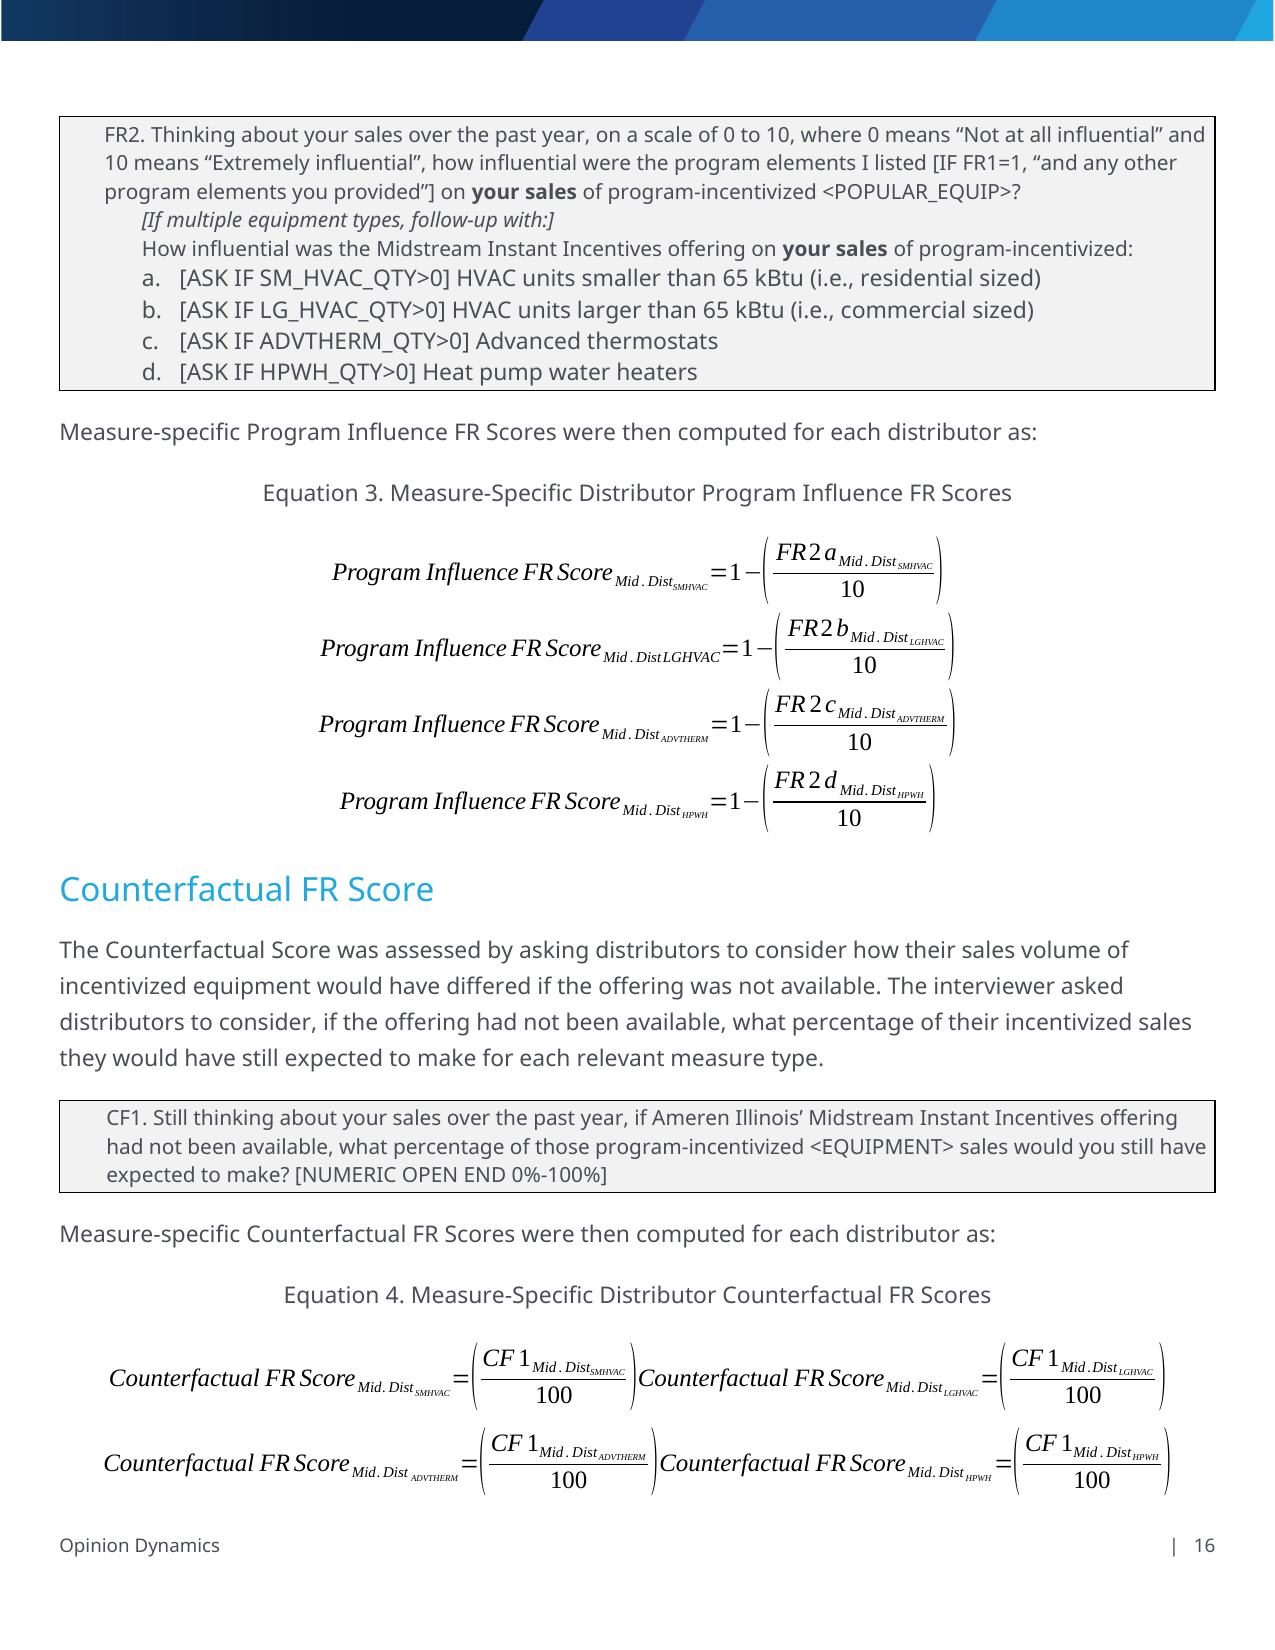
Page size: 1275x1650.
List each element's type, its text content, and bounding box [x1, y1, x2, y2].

text Measure-specific Counterfactual FR Scores were then computed for each distributor as: [59, 1218, 1216, 1249]
text Measure-specific Program Influence FR Scores were then computed for each distributor as: [59, 416, 1216, 448]
picture [0, 0, 1273, 41]
table_header FR2. Thinking about your sales over the past year, on a scale of 0 to 10, where 0 means “Not at all influential” and 10 means “Extremely influential”, how influential were the program elements I listed [IF FR1=1, “and any other program elements you provided”] on your sales of program-incentivized <POPULAR_EQUIP>? [If multiple equipment types, follow-up with:] How influential was the Midstream Instant Incentives offering on your sales of program-incentivized: [ASK IF SM_HVAC_QTY>0] HVAC units smaller than 65 kBtu (i.e., residential sized) [ASK IF LG_HVAC_QTY>0] HVAC units larger than 65 kBtu (i.e., commercial sized) [ASK IF ADVTHERM_QTY>0] Advanced thermostats [ASK IF HPWH_QTY>0] Heat pump water heaters [60, 117, 1214, 390]
text Equation 3. Measure-Specific Distributor Program Influence FR Scores [59, 477, 1216, 508]
table_header CF1. Still thinking about your sales over the past year, if Ameren Illinois’ Midstream Instant Incentives offering had not been available, what percentage of those program-incentivized <EQUIPMENT> sales would you still have expected to make? [NUMERIC OPEN END 0%-100%] [60, 1101, 1214, 1192]
subtitle Counterfactual FR Score [59, 871, 1216, 909]
text Equation 4. Measure-Specific Distributor Counterfactual FR Scores [59, 1279, 1216, 1310]
text The Counterfactual Score was assessed by asking distributors to consider how their sales volume of incentivized equipment would have differed if the offering was not available. The interviewer asked distributors to consider, if the offering had not been available, what percentage of their incentivized sales they would have still expected to make for each relevant measure type. [59, 934, 1216, 1073]
